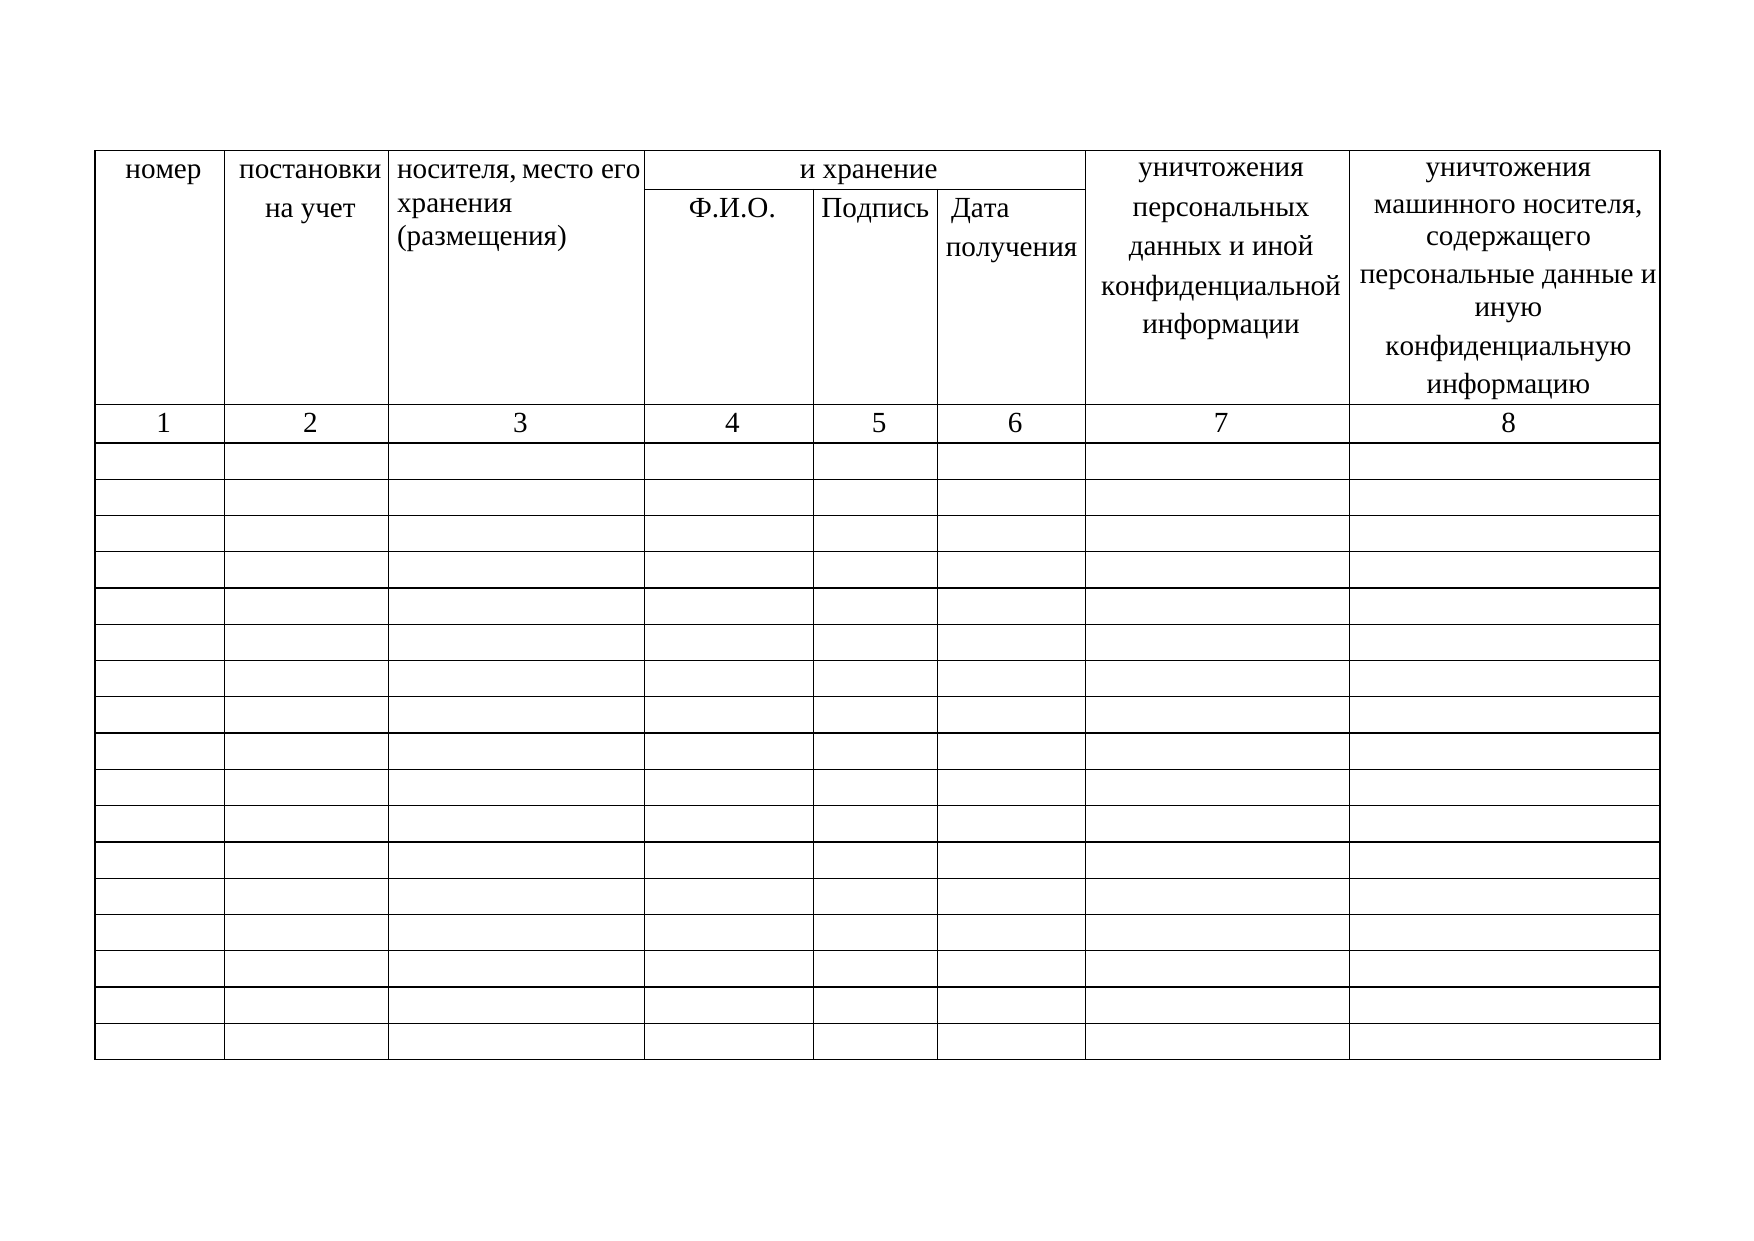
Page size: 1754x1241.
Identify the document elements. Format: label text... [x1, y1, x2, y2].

table_cell [938, 734, 1085, 769]
table_cell [1086, 516, 1349, 551]
table_cell [1086, 589, 1349, 623]
table_cell [1086, 988, 1349, 1022]
table_cell [814, 697, 937, 732]
table_cell [225, 444, 388, 478]
table_cell [1350, 806, 1659, 841]
table_cell 1 [96, 405, 224, 442]
table_cell [96, 915, 224, 950]
table_cell [814, 516, 937, 551]
table_cell [814, 480, 937, 515]
table_cell [96, 843, 224, 877]
table_cell [225, 843, 388, 877]
table_cell [225, 589, 388, 623]
table_cell [645, 552, 813, 587]
table_cell [1350, 1024, 1659, 1059]
table_cell [225, 661, 388, 696]
table_cell [225, 697, 388, 732]
table_cell [938, 843, 1085, 877]
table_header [1350, 151, 1659, 404]
table_cell [389, 951, 644, 986]
table_cell [814, 806, 937, 841]
table_cell [225, 879, 388, 914]
table_cell [814, 951, 937, 986]
table_cell [645, 951, 813, 986]
table_cell [645, 661, 813, 696]
table_cell [1350, 734, 1659, 769]
table_cell 8 [1350, 405, 1659, 442]
table_cell [814, 770, 937, 805]
table_cell [938, 589, 1085, 623]
table_cell [814, 589, 937, 623]
table_cell [1350, 516, 1659, 551]
table_cell [1350, 444, 1659, 478]
table_cell [225, 625, 388, 660]
table_cell [1350, 843, 1659, 877]
table_cell [225, 480, 388, 515]
table_cell [814, 552, 937, 587]
table_cell [645, 734, 813, 769]
table_cell [938, 879, 1085, 914]
table_cell [1086, 879, 1349, 914]
table_cell [389, 770, 644, 805]
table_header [225, 151, 388, 404]
table_cell [96, 444, 224, 478]
table_cell [389, 843, 644, 877]
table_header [389, 151, 644, 404]
table_cell [225, 1024, 388, 1059]
table_cell [389, 1024, 644, 1059]
table_cell [225, 734, 388, 769]
table_cell [225, 552, 388, 587]
table_cell [225, 770, 388, 805]
table_cell [1086, 843, 1349, 877]
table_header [1086, 151, 1349, 404]
table_cell [1350, 589, 1659, 623]
table_header Учетный номер [96, 151, 224, 404]
table_cell [389, 552, 644, 587]
table_cell [1086, 480, 1349, 515]
table_cell [1350, 697, 1659, 732]
table_cell [938, 988, 1085, 1022]
table_cell [645, 444, 813, 478]
table_cell [1086, 770, 1349, 805]
table_cell [645, 625, 813, 660]
table_cell [645, 770, 813, 805]
table_cell [645, 843, 813, 877]
table_cell [96, 697, 224, 732]
table_cell 6 [938, 405, 1085, 442]
table_cell [389, 589, 644, 623]
table_cell [389, 480, 644, 515]
table_cell [1350, 552, 1659, 587]
table_cell [389, 661, 644, 696]
table_cell [645, 697, 813, 732]
table_cell [96, 806, 224, 841]
table_cell [1086, 806, 1349, 841]
table_cell 3 [389, 405, 644, 442]
table_cell [1350, 988, 1659, 1022]
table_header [645, 151, 1085, 189]
table_cell [389, 915, 644, 950]
table_cell [814, 879, 937, 914]
table_cell [1086, 915, 1349, 950]
table_cell [225, 516, 388, 551]
table_cell [814, 915, 937, 950]
table_cell [1086, 734, 1349, 769]
table_cell [225, 988, 388, 1022]
table_cell [389, 444, 644, 478]
table_cell [1086, 661, 1349, 696]
table_cell 2 [225, 405, 388, 442]
table_cell [1086, 697, 1349, 732]
table_cell [814, 625, 937, 660]
table_cell [1086, 951, 1349, 986]
table_cell Ф.И.О. [645, 190, 813, 404]
table_cell [225, 951, 388, 986]
table_cell [938, 480, 1085, 515]
table_cell [1086, 552, 1349, 587]
table_cell [938, 661, 1085, 696]
table_cell [645, 879, 813, 914]
table_cell [96, 661, 224, 696]
table_cell 4 [645, 405, 813, 442]
table_cell [1086, 444, 1349, 478]
table_cell [225, 915, 388, 950]
table_cell Подпись [814, 190, 937, 404]
table_cell [1350, 770, 1659, 805]
table_cell [814, 734, 937, 769]
table_cell [389, 988, 644, 1022]
table_cell [938, 770, 1085, 805]
table_cell [1350, 625, 1659, 660]
table_cell [1350, 661, 1659, 696]
table_cell [1350, 879, 1659, 914]
table_cell [645, 589, 813, 623]
table_cell [814, 661, 937, 696]
table_cell 7 [1086, 405, 1349, 442]
table_cell [96, 625, 224, 660]
table_cell 5 [814, 405, 937, 442]
table_cell [645, 480, 813, 515]
table_cell [645, 988, 813, 1022]
table_cell [389, 516, 644, 551]
table_cell [814, 843, 937, 877]
table_cell [1086, 625, 1349, 660]
table_cell [389, 697, 644, 732]
table_cell [938, 516, 1085, 551]
table_cell [938, 697, 1085, 732]
table_cell [938, 625, 1085, 660]
table_cell [814, 444, 937, 478]
table_cell [96, 879, 224, 914]
table_cell [645, 806, 813, 841]
table_cell [814, 1024, 937, 1059]
table_cell [814, 988, 937, 1022]
table_cell [225, 806, 388, 841]
table_cell [1350, 480, 1659, 515]
table_cell [96, 951, 224, 986]
table_cell [938, 552, 1085, 587]
table_cell [938, 444, 1085, 478]
table_cell [645, 915, 813, 950]
table_cell [938, 1024, 1085, 1059]
table_cell [938, 951, 1085, 986]
table_cell [96, 552, 224, 587]
table_cell [1350, 951, 1659, 986]
table_cell [96, 734, 224, 769]
table_cell [938, 915, 1085, 950]
table_cell [96, 1024, 224, 1059]
table_cell [938, 806, 1085, 841]
table_cell [96, 988, 224, 1022]
table_cell [1350, 915, 1659, 950]
table_cell [1086, 1024, 1349, 1059]
table_cell [389, 625, 644, 660]
table_cell [389, 806, 644, 841]
table_cell [96, 516, 224, 551]
table_cell [389, 734, 644, 769]
table_cell [96, 589, 224, 623]
table_cell Дата получения [938, 190, 1085, 404]
table_cell [389, 879, 644, 914]
table_cell [96, 480, 224, 515]
table_cell [96, 770, 224, 805]
table_cell [645, 516, 813, 551]
table_cell [645, 1024, 813, 1059]
